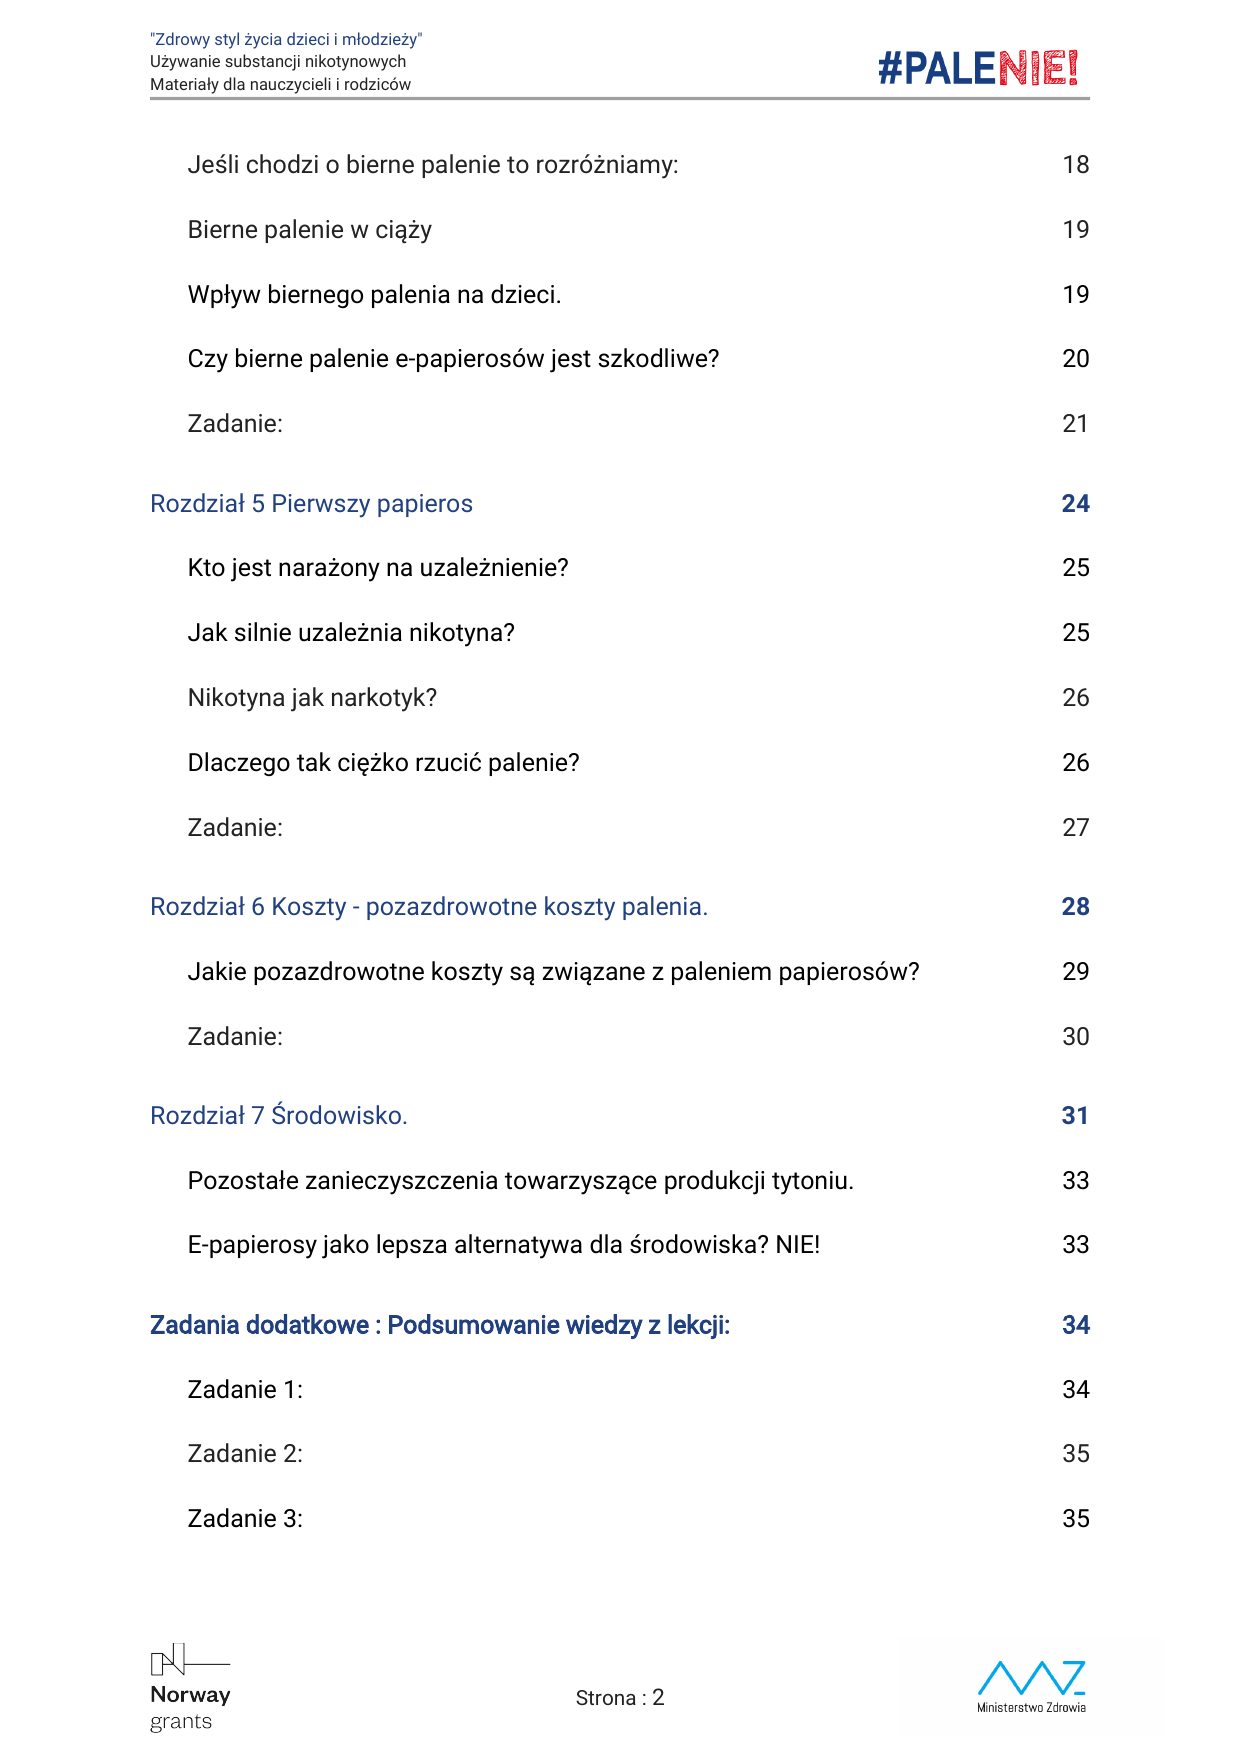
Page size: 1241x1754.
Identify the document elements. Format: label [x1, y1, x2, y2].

picture [150, 1643, 231, 1733]
picture [860, 40, 1090, 93]
picture [898, 1637, 1165, 1736]
